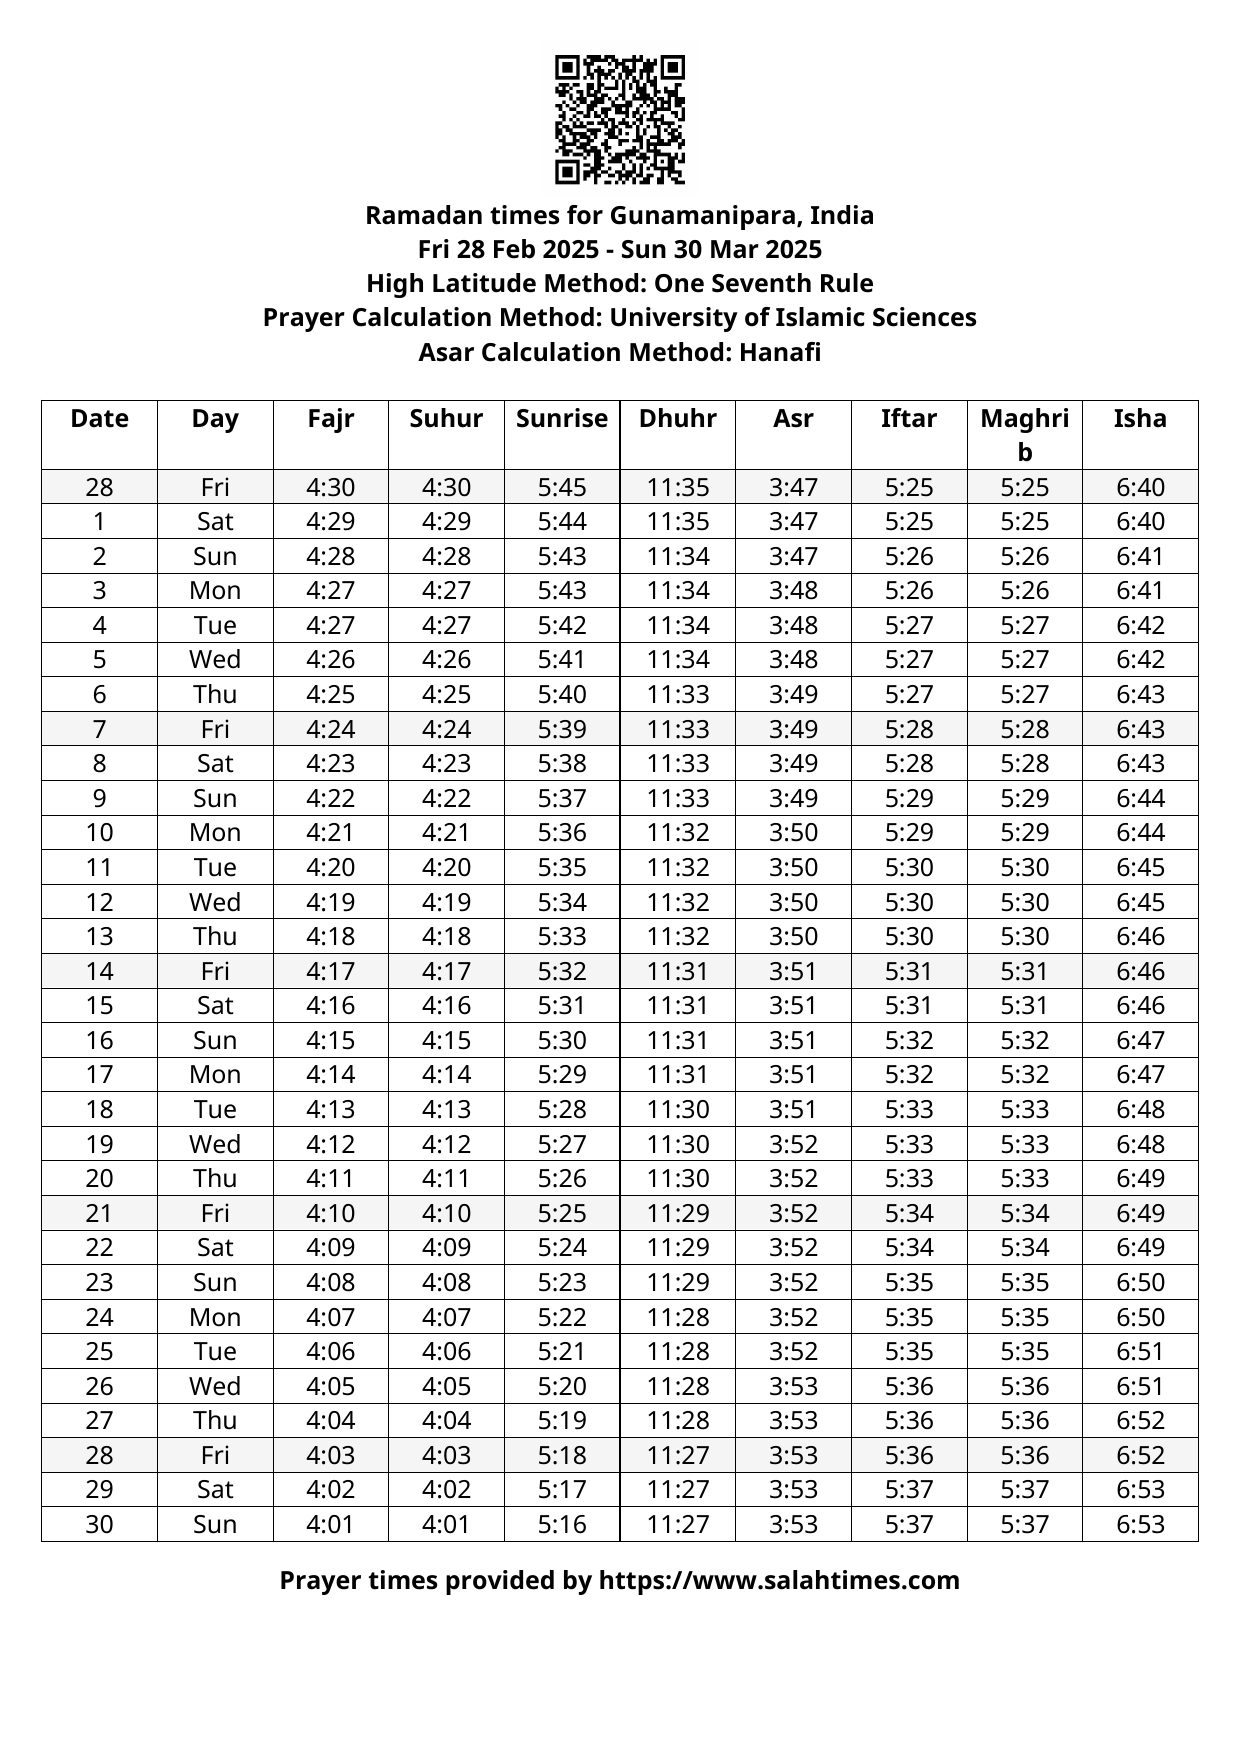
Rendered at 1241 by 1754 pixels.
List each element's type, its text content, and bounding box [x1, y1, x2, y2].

table_cell 22 [42, 1231, 157, 1264]
table_cell Sat [158, 1473, 273, 1506]
table_cell Sun [158, 1023, 273, 1057]
table_cell Mon [158, 1300, 273, 1333]
table_cell Sat [158, 989, 273, 1022]
table_cell 5:35 [968, 1334, 1082, 1368]
table_cell 3:52 [736, 1300, 851, 1333]
table_cell 11:34 [621, 539, 735, 572]
table_cell 11:27 [621, 1507, 735, 1541]
table_cell 20 [42, 1161, 157, 1195]
table_cell 5:34 [968, 1196, 1082, 1229]
picture [542, 41, 699, 198]
table_cell 2 [42, 539, 157, 572]
table_cell 5:28 [968, 746, 1082, 780]
table_cell 4:20 [274, 850, 388, 884]
table_cell 4:19 [274, 885, 388, 918]
table_cell 5:25 [505, 1196, 619, 1229]
table_cell Tue [158, 1092, 273, 1126]
table_cell Sat [158, 746, 273, 780]
table_cell 30 [42, 1507, 157, 1541]
table_cell 3:47 [736, 470, 851, 503]
text Prayer times provided by https://www.salahtimes.com [42, 1563, 1198, 1597]
table_cell 3:51 [736, 989, 851, 1022]
table_cell 6:44 [1083, 781, 1198, 814]
table_cell 21 [42, 1196, 157, 1229]
table_cell Fri [158, 1196, 273, 1229]
table_header Iftar [852, 401, 967, 469]
table_cell 6:46 [1083, 919, 1198, 953]
table_cell Tue [158, 1334, 273, 1368]
table_cell 6:46 [1083, 954, 1198, 987]
table_cell 5:35 [968, 1265, 1082, 1299]
table_header Fajr [274, 401, 388, 469]
table_cell 5:34 [852, 1196, 967, 1229]
table_cell 4:28 [274, 539, 388, 572]
table_cell 5:26 [505, 1161, 619, 1195]
table_cell 5:33 [968, 1127, 1082, 1160]
table_header Isha [1083, 401, 1198, 469]
table_cell 12 [42, 885, 157, 918]
table_cell 3:53 [736, 1404, 851, 1437]
table_cell 5:27 [505, 1127, 619, 1160]
table_cell 11:32 [621, 850, 735, 884]
text Ramadan times for Gunamanipara, India [42, 198, 1198, 232]
table_cell Wed [158, 1369, 273, 1402]
table_cell 4:24 [389, 712, 504, 745]
table_cell 5:27 [852, 677, 967, 711]
table_cell 11:29 [621, 1265, 735, 1299]
table_header Dhuhr [621, 401, 735, 469]
table_cell 25 [42, 1334, 157, 1368]
table_cell 6:41 [1083, 539, 1198, 572]
table_cell 4:17 [389, 954, 504, 987]
table_cell 4:26 [274, 643, 388, 676]
table_cell Sun [158, 1265, 273, 1299]
table_cell 11:29 [621, 1196, 735, 1229]
table_cell 3:50 [736, 816, 851, 849]
table_cell 11:32 [621, 919, 735, 953]
table_cell 6:47 [1083, 1058, 1198, 1091]
table_cell 15 [42, 989, 157, 1022]
table_cell 3:52 [736, 1334, 851, 1368]
table_cell 5:36 [968, 1404, 1082, 1437]
table_cell 3:51 [736, 1092, 851, 1126]
table_cell 5:45 [505, 470, 619, 503]
table_cell 6:49 [1083, 1196, 1198, 1229]
table_cell 3:47 [736, 504, 851, 538]
table_cell 4:05 [389, 1369, 504, 1402]
table_cell Wed [158, 1127, 273, 1160]
table_cell 5:36 [505, 816, 619, 849]
table_cell 4:03 [274, 1438, 388, 1472]
table_cell 5:26 [968, 574, 1082, 607]
table_cell 4:18 [274, 919, 388, 953]
table_cell 4:12 [274, 1127, 388, 1160]
table_cell 28 [42, 1438, 157, 1472]
table_cell 6:49 [1083, 1161, 1198, 1195]
table_cell 3:48 [736, 574, 851, 607]
table_cell 8 [42, 746, 157, 780]
table_cell 5:30 [852, 885, 967, 918]
table_cell 3:52 [736, 1161, 851, 1195]
table_cell 11:27 [621, 1473, 735, 1506]
table_cell 5:30 [505, 1023, 619, 1057]
table_cell 4:11 [389, 1161, 504, 1195]
table_cell 11:32 [621, 816, 735, 849]
table_cell Mon [158, 574, 273, 607]
table_cell 19 [42, 1127, 157, 1160]
table_cell 4:06 [274, 1334, 388, 1368]
table_cell 23 [42, 1265, 157, 1299]
table_cell 6:43 [1083, 712, 1198, 745]
table_cell 11:34 [621, 574, 735, 607]
table_cell 11:33 [621, 781, 735, 814]
table_cell 5:37 [852, 1507, 967, 1541]
table_cell 6:43 [1083, 677, 1198, 711]
table_cell 11:34 [621, 608, 735, 642]
table_cell 4:22 [274, 781, 388, 814]
table_cell 5:36 [852, 1438, 967, 1472]
table_cell 5:32 [505, 954, 619, 987]
table_header Maghrib [968, 401, 1082, 469]
table_cell 5:32 [852, 1023, 967, 1057]
table_cell 5:35 [852, 1334, 967, 1368]
table_cell 4:23 [274, 746, 388, 780]
table_cell 11:28 [621, 1300, 735, 1333]
table_cell 5:27 [968, 608, 1082, 642]
table_cell 11:28 [621, 1334, 735, 1368]
table_cell 6:40 [1083, 470, 1198, 503]
table_cell 4:08 [274, 1265, 388, 1299]
table_cell 6:49 [1083, 1231, 1198, 1264]
table_cell 4:19 [389, 885, 504, 918]
table_cell 11:32 [621, 885, 735, 918]
table_cell 3:52 [736, 1196, 851, 1229]
table_cell 4:16 [389, 989, 504, 1022]
table_cell Fri [158, 1438, 273, 1472]
table_cell 11:30 [621, 1127, 735, 1160]
table_cell 4:08 [389, 1265, 504, 1299]
text Asar Calculation Method: Hanafi [42, 334, 1198, 368]
table_cell 4:22 [389, 781, 504, 814]
table_cell 4:28 [389, 539, 504, 572]
table_cell 11:33 [621, 677, 735, 711]
table_cell 3:51 [736, 954, 851, 987]
table_cell 4:18 [389, 919, 504, 953]
table_cell Sat [158, 1231, 273, 1264]
table_cell 6:40 [1083, 504, 1198, 538]
table_cell 5 [42, 643, 157, 676]
table_cell Thu [158, 677, 273, 711]
table_cell 4:02 [389, 1473, 504, 1506]
table_cell 11:34 [621, 643, 735, 676]
table_cell 4:10 [389, 1196, 504, 1229]
table_cell 6:48 [1083, 1092, 1198, 1126]
table_cell 4:23 [389, 746, 504, 780]
table_cell 5:30 [968, 919, 1082, 953]
table_cell 11:31 [621, 954, 735, 987]
table_cell 4:06 [389, 1334, 504, 1368]
table_cell 11:28 [621, 1404, 735, 1437]
table_cell 4:09 [389, 1231, 504, 1264]
table_cell 5:39 [505, 712, 619, 745]
table_cell 3:50 [736, 919, 851, 953]
table_cell 4 [42, 608, 157, 642]
table_cell 11:29 [621, 1231, 735, 1264]
table_cell 11:27 [621, 1438, 735, 1472]
table_cell 5:31 [505, 989, 619, 1022]
table_cell 5:33 [852, 1161, 967, 1195]
table_cell 5:25 [852, 504, 967, 538]
table_cell 5:35 [505, 850, 619, 884]
table_cell Mon [158, 1058, 273, 1091]
table_cell Wed [158, 885, 273, 918]
table_cell 6:53 [1083, 1473, 1198, 1506]
table_cell Fri [158, 470, 273, 503]
table_cell Mon [158, 816, 273, 849]
table_cell 5:23 [505, 1265, 619, 1299]
table_cell 10 [42, 816, 157, 849]
table_cell 5:37 [968, 1507, 1082, 1541]
table_cell 4:02 [274, 1473, 388, 1506]
table_cell 5:34 [505, 885, 619, 918]
table_cell 28 [42, 470, 157, 503]
table_cell 5:26 [852, 539, 967, 572]
table_cell 5:24 [505, 1231, 619, 1264]
table_cell 4:30 [274, 470, 388, 503]
table_cell 3:48 [736, 643, 851, 676]
table_cell 3:49 [736, 712, 851, 745]
table_cell 4:01 [389, 1507, 504, 1541]
table_cell 4:29 [389, 504, 504, 538]
table_cell 3:48 [736, 608, 851, 642]
table_cell 6:42 [1083, 608, 1198, 642]
table_cell 5:41 [505, 643, 619, 676]
table_cell 5:31 [968, 954, 1082, 987]
table_cell 5:30 [852, 850, 967, 884]
table_cell 5:30 [852, 919, 967, 953]
table_cell 3 [42, 574, 157, 607]
table_cell 3:53 [736, 1473, 851, 1506]
table_cell 5:36 [852, 1369, 967, 1402]
table_header Date [42, 401, 157, 469]
table_cell 5:27 [852, 643, 967, 676]
table_cell 5:17 [505, 1473, 619, 1506]
table_cell 5:29 [968, 816, 1082, 849]
table_cell 3:50 [736, 850, 851, 884]
table_cell Sun [158, 1507, 273, 1541]
table_cell 4:17 [274, 954, 388, 987]
table_cell 16 [42, 1023, 157, 1057]
table_cell 5:32 [968, 1058, 1082, 1091]
table_cell 4:11 [274, 1161, 388, 1195]
table_cell 4:25 [389, 677, 504, 711]
table_cell 3:47 [736, 539, 851, 572]
table_cell 5:32 [968, 1023, 1082, 1057]
table_cell 11:33 [621, 746, 735, 780]
table_cell 5:33 [852, 1127, 967, 1160]
table_cell 4:07 [274, 1300, 388, 1333]
table_cell 24 [42, 1300, 157, 1333]
table_cell 3:50 [736, 885, 851, 918]
table_cell 3:51 [736, 1023, 851, 1057]
table_cell Tue [158, 608, 273, 642]
table_cell 9 [42, 781, 157, 814]
table_cell 11:30 [621, 1161, 735, 1195]
table_cell 5:32 [852, 1058, 967, 1091]
table_cell 5:31 [852, 954, 967, 987]
table_cell 11 [42, 850, 157, 884]
table_cell 4:27 [389, 574, 504, 607]
table_cell 5:25 [852, 470, 967, 503]
table_cell 4:30 [389, 470, 504, 503]
table_cell 11:31 [621, 989, 735, 1022]
table_cell 5:28 [968, 712, 1082, 745]
table_cell 5:34 [968, 1231, 1082, 1264]
table_header Suhur [389, 401, 504, 469]
table_cell 3:49 [736, 677, 851, 711]
table_cell 3:49 [736, 746, 851, 780]
table_cell 1 [42, 504, 157, 538]
table_cell 6:50 [1083, 1300, 1198, 1333]
table_cell 5:28 [505, 1092, 619, 1126]
table_cell 27 [42, 1404, 157, 1437]
table_cell 7 [42, 712, 157, 745]
table_cell 6 [42, 677, 157, 711]
table_cell 5:34 [852, 1231, 967, 1264]
table_cell 11:30 [621, 1092, 735, 1126]
table_cell 5:18 [505, 1438, 619, 1472]
table_cell 5:25 [968, 470, 1082, 503]
table_cell 6:53 [1083, 1507, 1198, 1541]
table_cell Thu [158, 919, 273, 953]
table_cell 6:41 [1083, 574, 1198, 607]
table_cell 17 [42, 1058, 157, 1091]
table_cell 5:33 [852, 1092, 967, 1126]
table_cell 6:45 [1083, 885, 1198, 918]
text High Latitude Method: One Seventh Rule [42, 266, 1198, 300]
table_cell 4:13 [274, 1092, 388, 1126]
table_cell 11:33 [621, 712, 735, 745]
table_cell 3:53 [736, 1369, 851, 1402]
table_cell 5:43 [505, 574, 619, 607]
table_cell 5:27 [968, 677, 1082, 711]
table_cell Thu [158, 1404, 273, 1437]
table_cell 6:50 [1083, 1265, 1198, 1299]
table_header Asr [736, 401, 851, 469]
table_cell 6:46 [1083, 989, 1198, 1022]
table_cell 4:21 [274, 816, 388, 849]
table_cell 3:53 [736, 1438, 851, 1472]
table_cell 5:44 [505, 504, 619, 538]
table_cell 4:27 [389, 608, 504, 642]
table_cell 4:26 [389, 643, 504, 676]
table_cell 11:31 [621, 1023, 735, 1057]
table_cell 5:36 [852, 1404, 967, 1437]
table_cell 29 [42, 1473, 157, 1506]
table_cell 5:33 [968, 1092, 1082, 1126]
table_cell 6:51 [1083, 1334, 1198, 1368]
table_cell Sat [158, 504, 273, 538]
table_cell 5:19 [505, 1404, 619, 1437]
table_cell Fri [158, 712, 273, 745]
table_cell 4:04 [274, 1404, 388, 1437]
table_cell 5:33 [505, 919, 619, 953]
table_cell 3:51 [736, 1058, 851, 1091]
table_cell 5:25 [968, 504, 1082, 538]
table_cell 5:22 [505, 1300, 619, 1333]
table_cell 13 [42, 919, 157, 953]
table_cell 4:29 [274, 504, 388, 538]
table_cell 4:27 [274, 608, 388, 642]
table_cell 4:04 [389, 1404, 504, 1437]
table_cell 5:20 [505, 1369, 619, 1402]
table_cell 4:10 [274, 1196, 388, 1229]
table_cell 3:53 [736, 1507, 851, 1541]
table_cell 6:52 [1083, 1438, 1198, 1472]
table_cell 5:38 [505, 746, 619, 780]
table_cell 5:30 [968, 850, 1082, 884]
table_cell 5:29 [968, 781, 1082, 814]
table_cell 4:25 [274, 677, 388, 711]
table_cell 6:52 [1083, 1404, 1198, 1437]
table_cell 4:09 [274, 1231, 388, 1264]
table_cell 5:37 [505, 781, 619, 814]
table_cell 4:01 [274, 1507, 388, 1541]
table_cell 4:07 [389, 1300, 504, 1333]
table_cell 4:03 [389, 1438, 504, 1472]
table_cell 18 [42, 1092, 157, 1126]
table_cell 5:31 [852, 989, 967, 1022]
table_cell 4:24 [274, 712, 388, 745]
table_cell 5:21 [505, 1334, 619, 1368]
table_cell 5:42 [505, 608, 619, 642]
table_cell 5:28 [852, 746, 967, 780]
table_cell 3:52 [736, 1231, 851, 1264]
table_cell 5:33 [968, 1161, 1082, 1195]
table_cell 6:44 [1083, 816, 1198, 849]
table_cell 3:49 [736, 781, 851, 814]
text Prayer Calculation Method: University of Islamic Sciences [42, 300, 1198, 334]
table_cell 11:31 [621, 1058, 735, 1091]
table_cell 5:37 [968, 1473, 1082, 1506]
table_header Sunrise [505, 401, 619, 469]
table_cell 5:36 [968, 1438, 1082, 1472]
table_cell Fri [158, 954, 273, 987]
table_cell 11:35 [621, 470, 735, 503]
table_cell Thu [158, 1161, 273, 1195]
table_cell 5:36 [968, 1369, 1082, 1402]
table_cell 14 [42, 954, 157, 987]
table_cell 6:48 [1083, 1127, 1198, 1160]
table_cell 4:15 [274, 1023, 388, 1057]
table_cell 6:51 [1083, 1369, 1198, 1402]
table_cell 5:31 [968, 989, 1082, 1022]
table_cell 5:27 [968, 643, 1082, 676]
table_cell 5:26 [968, 539, 1082, 572]
table_cell 5:35 [852, 1300, 967, 1333]
table_cell 4:16 [274, 989, 388, 1022]
table_cell 5:43 [505, 539, 619, 572]
table_cell 5:26 [852, 574, 967, 607]
table_cell 4:13 [389, 1092, 504, 1126]
table_cell 5:35 [968, 1300, 1082, 1333]
table_cell 3:52 [736, 1265, 851, 1299]
table_cell 4:27 [274, 574, 388, 607]
table_cell 4:05 [274, 1369, 388, 1402]
table_cell 6:42 [1083, 643, 1198, 676]
table_cell 26 [42, 1369, 157, 1402]
table_cell 5:30 [968, 885, 1082, 918]
table_cell Sun [158, 781, 273, 814]
table_cell Tue [158, 850, 273, 884]
table_cell 4:14 [389, 1058, 504, 1091]
table_cell 11:35 [621, 504, 735, 538]
table_cell 6:47 [1083, 1023, 1198, 1057]
text Fri 28 Feb 2025 - Sun 30 Mar 2025 [42, 232, 1198, 266]
table_cell 5:28 [852, 712, 967, 745]
table_cell 4:20 [389, 850, 504, 884]
table_cell 5:16 [505, 1507, 619, 1541]
table_cell Wed [158, 643, 273, 676]
table_cell 6:43 [1083, 746, 1198, 780]
table_cell 4:14 [274, 1058, 388, 1091]
table_cell 5:35 [852, 1265, 967, 1299]
table_cell 3:52 [736, 1127, 851, 1160]
table_cell 11:28 [621, 1369, 735, 1402]
table_cell 5:29 [852, 816, 967, 849]
table_header Day [158, 401, 273, 469]
table_cell Sun [158, 539, 273, 572]
table_cell 5:37 [852, 1473, 967, 1506]
table_cell 6:45 [1083, 850, 1198, 884]
table_cell 4:21 [389, 816, 504, 849]
table_cell 4:15 [389, 1023, 504, 1057]
table_cell 4:12 [389, 1127, 504, 1160]
table_cell 5:40 [505, 677, 619, 711]
table_cell 5:29 [505, 1058, 619, 1091]
table_cell 5:29 [852, 781, 967, 814]
table_cell 5:27 [852, 608, 967, 642]
